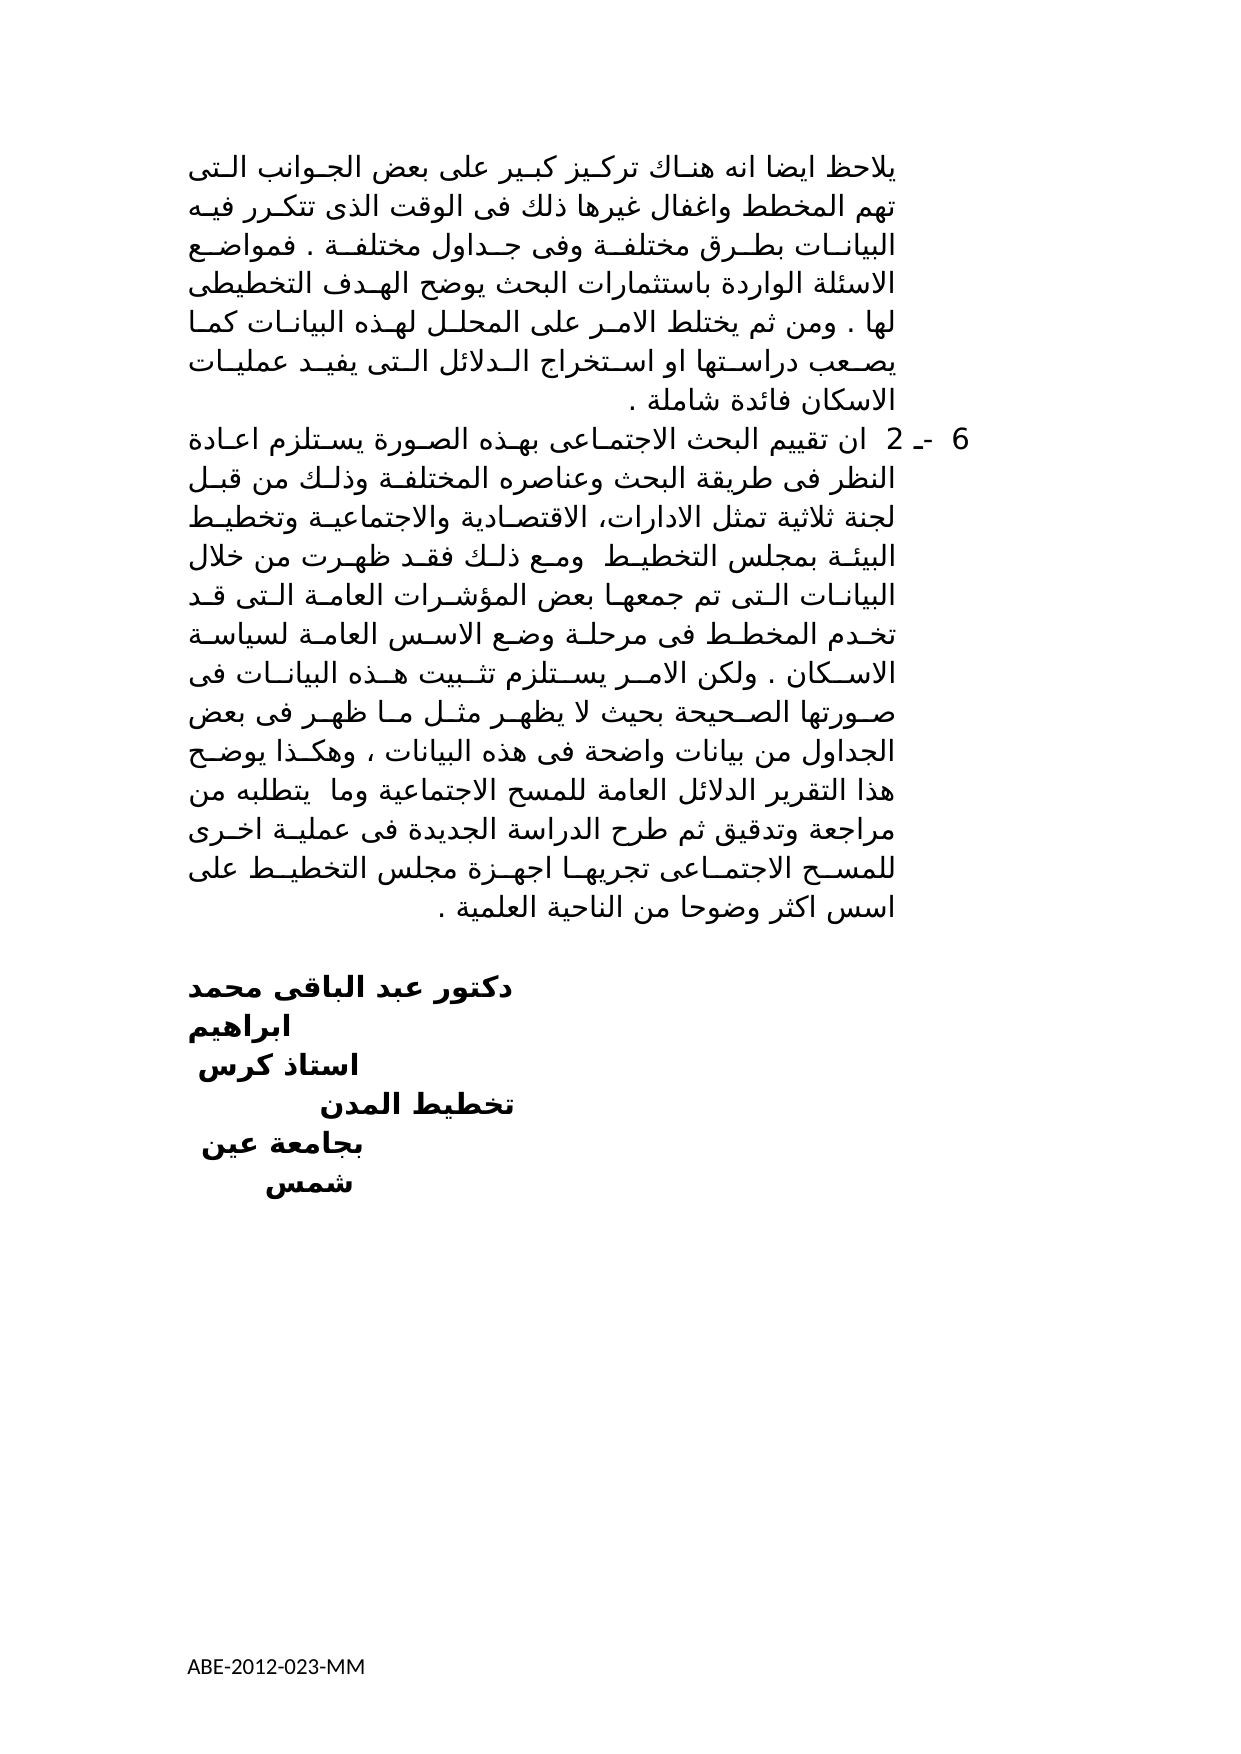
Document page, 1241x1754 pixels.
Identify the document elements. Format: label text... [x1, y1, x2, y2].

list دكتور عبد الباقى محمد ابراهيم [187, 970, 581, 1043]
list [187, 150, 956, 418]
list استاذ كرس تخطيط المدن [187, 1048, 956, 1121]
list بجامعة عين شمس [187, 1126, 431, 1199]
list 6 - 2 ان تقييم البحث الاجتماعى بهذه الصورة يستلزم اعادة النظر فى طريقة البحث وعناصره المختلفة وذلك من قبل لجنة ثلاثية تمثل الادارات، الاقتصادية والاجتماعية وتخطيط البيئة بمجلس التخطيط ومع ذلك فقد ظهرت من خلال البيانات التى تم جمعها بعض المؤشرات العامة التى قد تخدم المخطط فى مرحلة وضع الاسس العامة لسياسة الاسكان . ولكن الامر يستلزم تثبيت هذه البيانات فى صورتها الصحيحة بحيث لا يظهر مثل ما ظهر فى بعض الجداول من بيانات واضحة فى هذه البيانات ، وهكذا يوضح هذا التقرير الدلائل العامة للمسح الاجتماعية وما يتطلبه من مراجعة وتدقيق ثم طرح الدراسة الجديدة فى عملية اخرى للمسح الاجتماعى تجريها اجهزة مجلس التخطيط على اسس اكثر وضوحا من الناحية العلمية . [187, 423, 970, 924]
